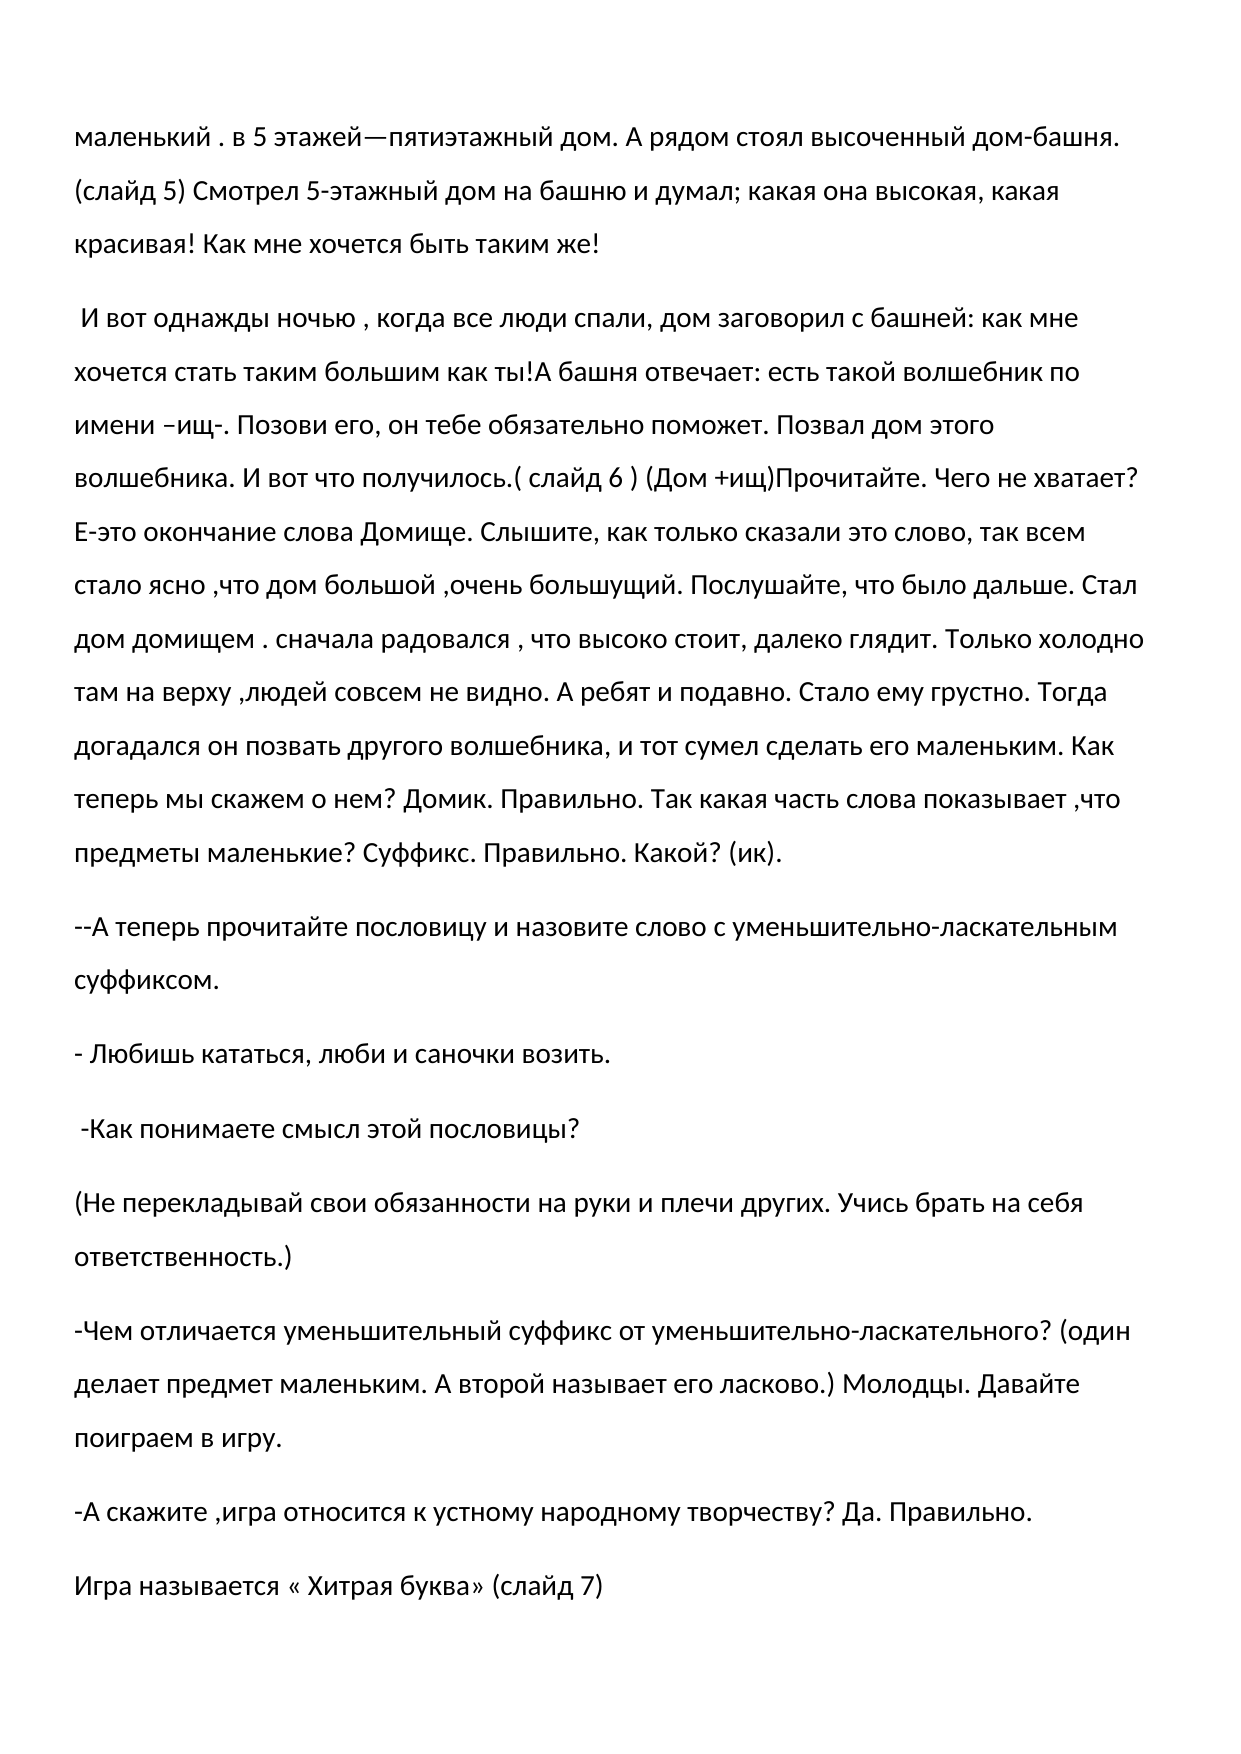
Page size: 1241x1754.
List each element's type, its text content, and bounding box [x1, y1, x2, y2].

text И вот однажды ночью , когда все люди спали, дом заговорил с башней: как мне хочется стать таким большим как ты!А башня отвечает: есть такой волшебник по имени –ищ-. Позови его, он тебе обязательно поможет. Позвал дом этого волшебника. И вот что получилось.( слайд 6 ) (Дом +ищ)Прочитайте. Чего не хватает? Е-это окончание слова Домище. Слышите, как только сказали это слово, так всем стало ясно ,что дом большой ,очень большущий. Послушайте, что было дальше. Стал дом домищем . сначала радовался , что высоко стоит, далеко глядит. Только холодно там на верху ,людей совсем не видно. А ребят и подавно. Стало ему грустно. Тогда догадался он позвать другого волшебника, и тот сумел сделать его маленьким. Как теперь мы скажем о нем? Домик. Правильно. Так какая часть слова показывает ,что предметы маленькие? Суффикс. Правильно. Какой? (ик). [74, 299, 1152, 869]
text -А скажите ,игра относится к устному народному творчеству? Да. Правильно. [74, 1493, 1152, 1529]
text --А теперь прочитайте пословицу и назовите слово с уменьшительно-ласкательным суффиксом. [74, 908, 1152, 997]
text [74, 118, 1152, 261]
text -Чем отличается уменьшительный суффикс от уменьшительно-ласкательного? (один делает предмет маленьким. А второй называет его ласково.) Молодцы. Давайте поиграем в игру. [74, 1312, 1152, 1454]
text (Не перекладывай свои обязанности на руки и плечи других. Учись брать на себя ответственность.) [74, 1184, 1152, 1273]
text Игра называется « Хитрая буква» (слайд 7) [74, 1567, 1152, 1603]
text - Любишь кататься, люби и саночки возить. [74, 1036, 1152, 1071]
text -Как понимаете смысл этой пословицы? [74, 1110, 1152, 1146]
